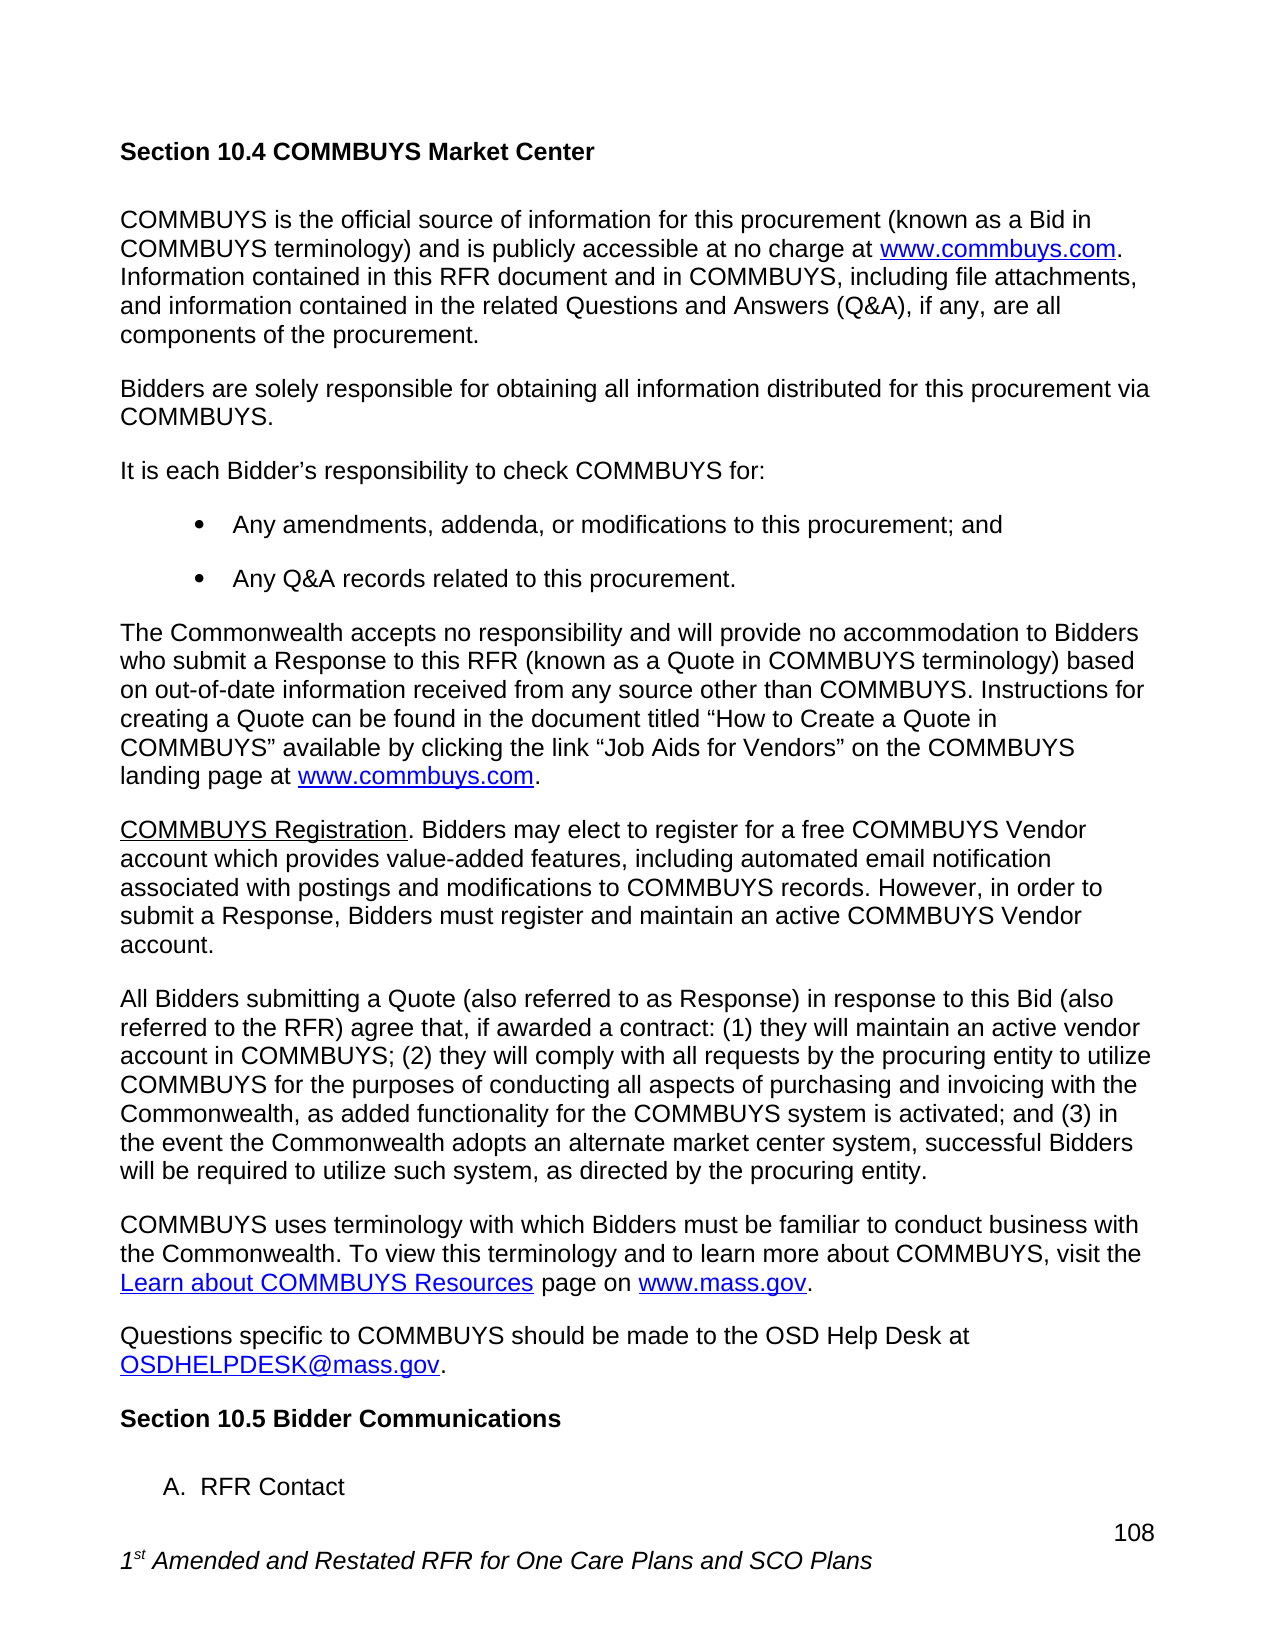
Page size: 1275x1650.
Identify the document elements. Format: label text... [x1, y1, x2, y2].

text It is each Bidder’s responsibility to check COMMBUYS for: [120, 456, 1155, 485]
text Bidders are solely responsible for obtaining all information distributed for this procurement via COMMBUYS. [120, 374, 1155, 431]
text Section 10.4 COMMBUYS Market Center [120, 137, 1155, 166]
text The Commonwealth accepts no responsibility and will provide no accommodation to Bidders who submit a Response to this RFR (known as a Quote in COMMBUYS terminology) based on out-of-date information received from any source other than COMMBUYS. Instructions for creating a Quote can be found in the document titled “How to Create a Quote in COMMBUYS” available by clicking the link “Job Aids for Vendors” on the COMMBUYS landing page at www.commbuys.com. [120, 618, 1155, 790]
text Questions specific to COMMBUYS should be made to the OSD Help Desk at OSDHELPDESK@mass.gov. [120, 1321, 1155, 1379]
text All Bidders submitting a Quote (also referred to as Response) in response to this Bid (also referred to the RFR) agree that, if awarded a contract: (1) they will maintain an active vendor account in COMMBUYS; (2) they will comply with all requests by the procuring entity to utilize COMMBUYS for the purposes of conducting all aspects of purchasing and invoicing with the Commonwealth, as added functionality for the COMMBUYS system is activated; and (3) in the event the Commonwealth adopts an alternate market center system, successful Bidders will be required to utilize such system, as directed by the procuring entity. [120, 984, 1155, 1185]
text COMMBUYS is the official source of information for this procurement (known as a Bid in COMMBUYS terminology) and is publicly accessible at no charge at www.commbuys.com. Information contained in this RFR document and in COMMBUYS, including file attachments, and information contained in the related Questions and Answers (Q&A), if any, are all components of the procurement. [120, 205, 1155, 349]
list Any amendments, addenda, or modifications to this procurement; and [195, 510, 1155, 539]
text COMMBUYS Registration. Bidders may elect to register for a free COMMBUYS Vendor account which provides value-added features, including automated email notification associated with postings and modifications to COMMBUYS records. However, in order to submit a Response, Bidders must register and maintain an active COMMBUYS Vendor account. [120, 815, 1155, 959]
list Any Q&A records related to this procurement. [195, 564, 1155, 593]
text COMMBUYS uses terminology with which Bidders must be familiar to conduct business with the Commonwealth. To view this terminology and to learn more about COMMBUYS, visit the Learn about COMMBUYS Resources page on www.mass.gov. [120, 1210, 1155, 1296]
text Section 10.5 Bidder Communications [120, 1404, 1155, 1433]
subtitle RFR Contact [163, 1472, 1155, 1501]
